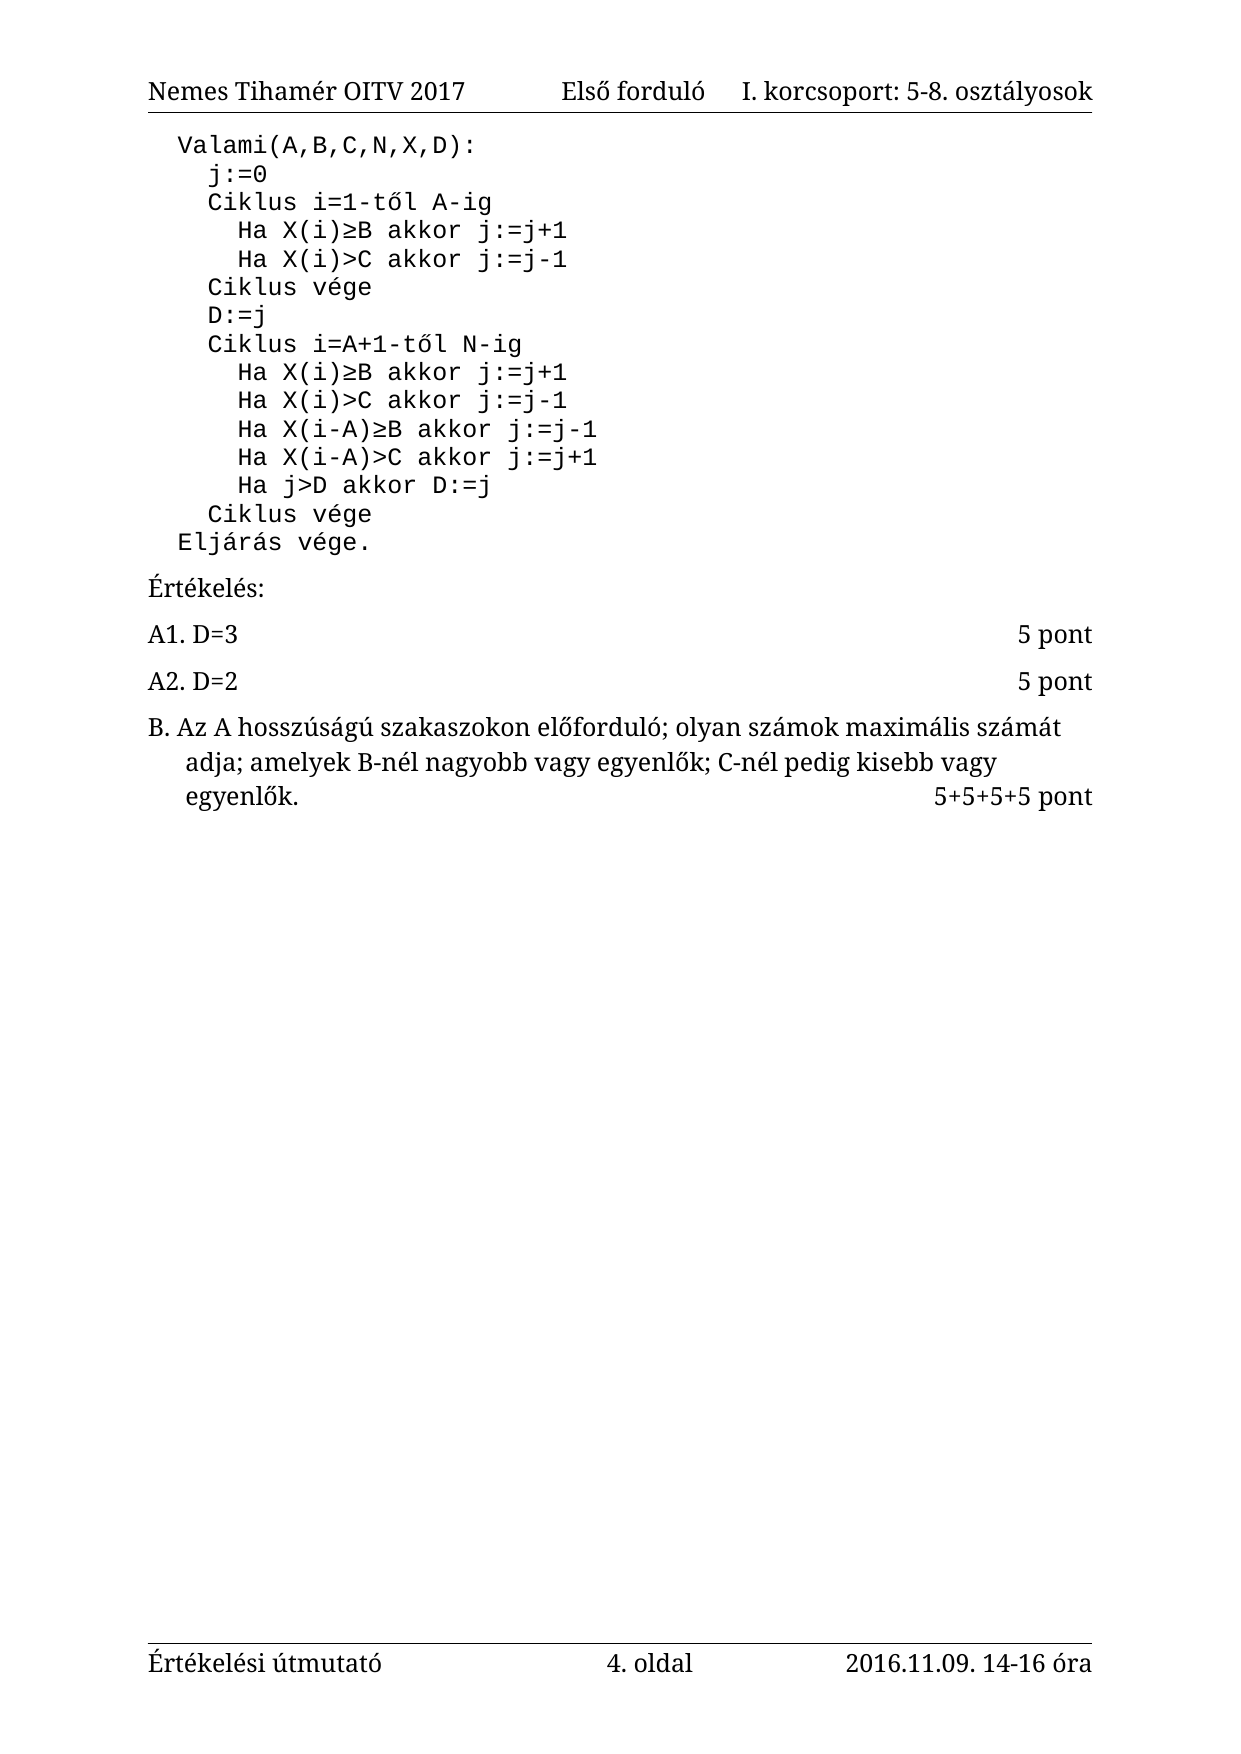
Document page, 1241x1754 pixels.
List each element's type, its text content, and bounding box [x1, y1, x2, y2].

text Valami(A,B,C,N,X,D): j:=0 Ciklus i=1-től A-ig Ha X(i)≥B akkor j:=j+1 Ha X(i)>C akkor j:=j-1 Ciklus vége D:=j Ciklus i=A+1-től N-ig Ha X(i)≥B akkor j:=j+1 Ha X(i)>C akkor j:=j-1 Ha X(i-A)≥B akkor j:=j-1 Ha X(i-A)>C akkor j:=j+1 Ha j>D akkor D:=j Ciklus vége Eljárás vége. [177, 133, 1092, 558]
text B. Az A hosszúságú szakaszokon előforduló; olyan számok maximális számát adja; amelyek B-nél nagyobb vagy egyenlők; C-nél pedig kisebb vagy egyenlők. 5+5+5+5 pont [148, 710, 1092, 812]
text Értékelés: [148, 570, 1092, 604]
text A2. D=2 5 pont [148, 663, 1092, 698]
text A1. D=3 5 pont [148, 617, 1092, 651]
